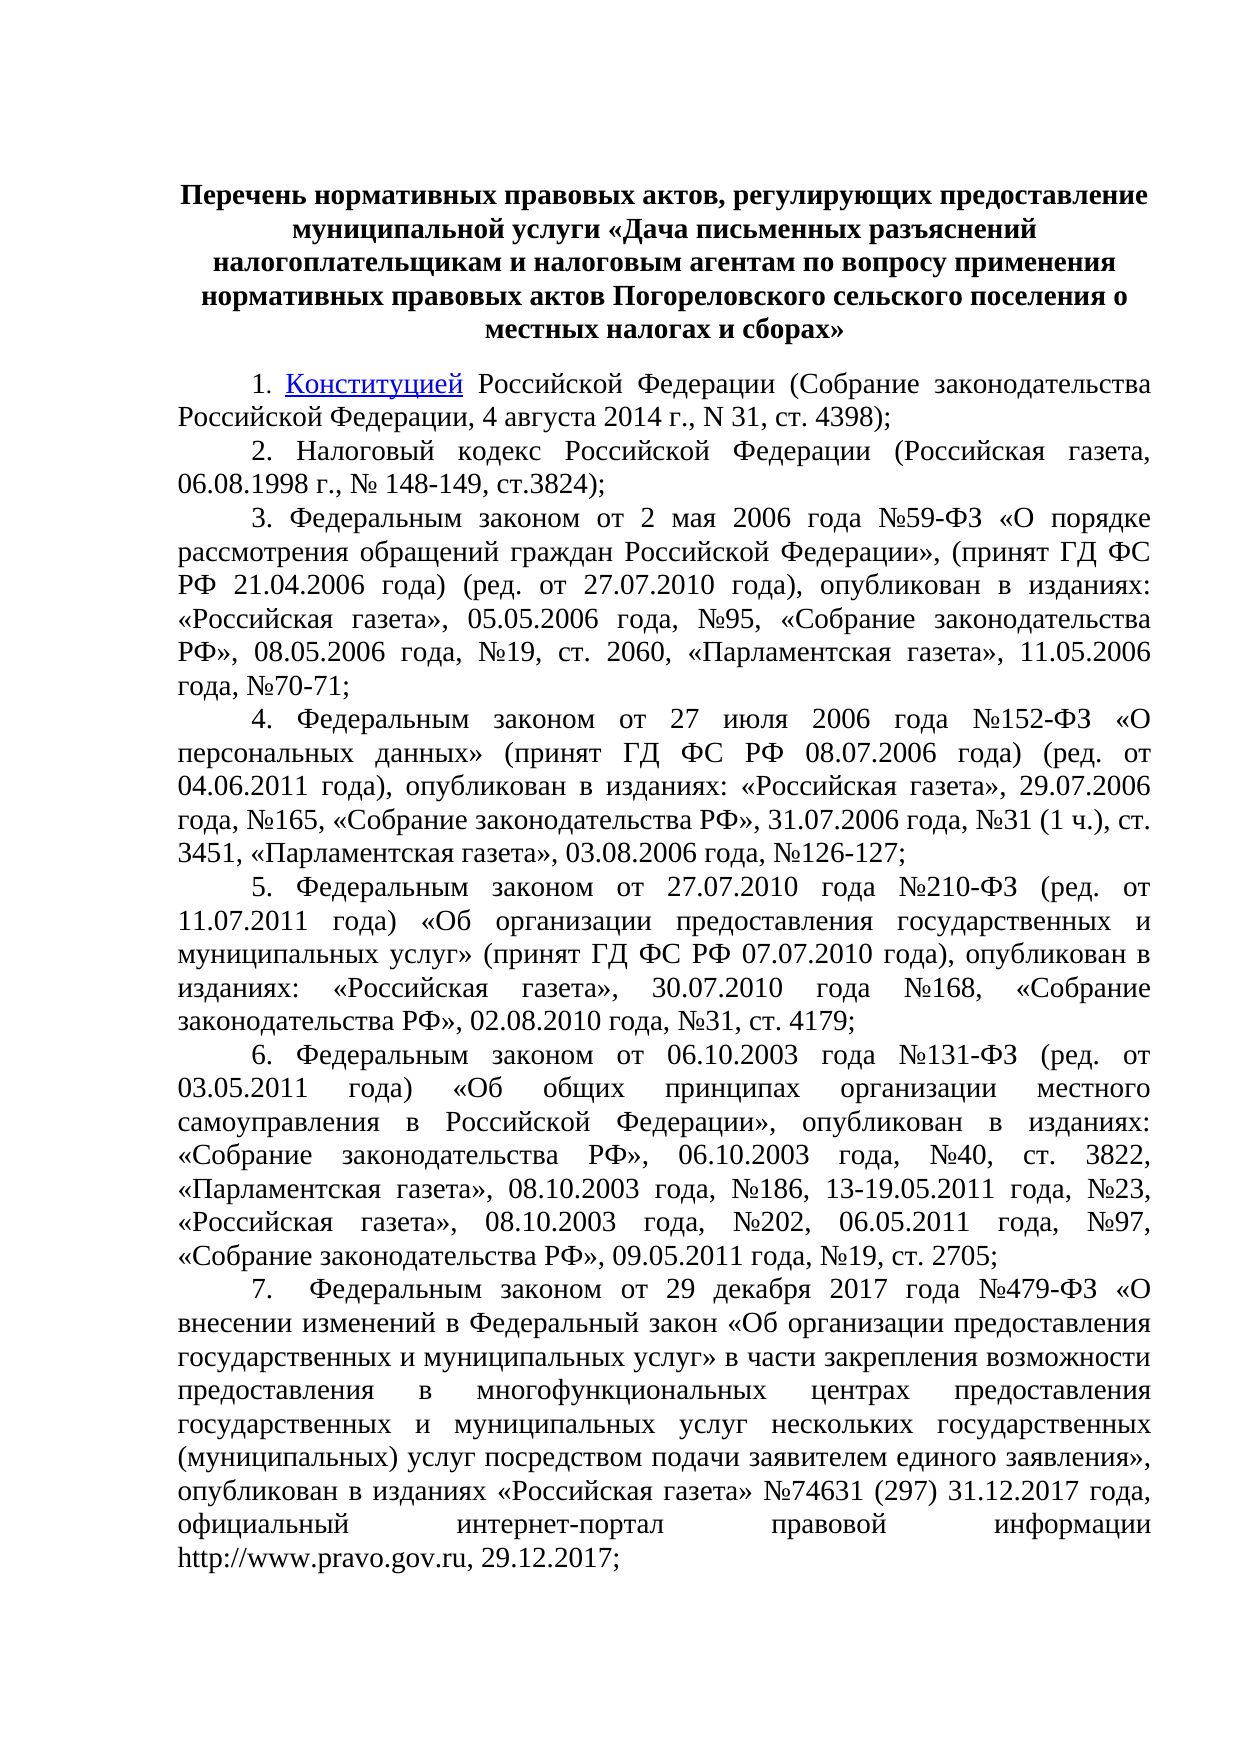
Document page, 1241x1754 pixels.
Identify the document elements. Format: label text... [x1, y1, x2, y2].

text Перечень нормативных правовых актов, регулирующих предоставление муниципальной услуги «Дача письменных разъяснений налогоплательщикам и налоговым агентам по вопросу применения нормативных правовых актов Погореловского сельского поселения о местных налогах и сборах» [177, 177, 1152, 345]
text 3. Федеральным законом от 2 мая №59-ФЗ «О порядке рассмотрения обращений граждан Российской Федерации», (принят ГД ФС РФ 21.04.2006 года) (ред. от 27.07.2010 года), опубликован в изданиях: «Российская газета», 05.05.2006 года, №95, «Собрание законодательства РФ», 08.05.2006 года, №19, ст. 2060, «Парламентская газета», 11.05.2006 года, №70-71; [177, 500, 1152, 701]
text 4. Федеральным законом от 27 июля 2006 года №152-ФЗ «О персональных данных» (принят ГД ФС РФ 08.07.2006 года) (ред. от 04.06.2011 года), опубликован в изданиях: «Российская газета», 29.07.2006 года, №165, «Собрание законодательства РФ», 31.07.2006 года, №31 (1 ч.), ст. 3451, «Парламентская газета», 03.08.2006 года, №126-127; [177, 701, 1152, 869]
text 2. Налоговый кодекс Российской Федерации (Российская газета, 06.08.1998 г., № 148-149, ст.3824); [177, 433, 1152, 500]
text 6. Федеральным законом от 06.10.2003 года №131-ФЗ (ред. от 03.05.2011 года) «Об общих принципах организации местного самоуправления в Российской Федерации», опубликован в изданиях: «Собрание законодательства РФ», 06.10.2003 года, №40, ст. 3822, «Парламентская газета», 08.10.2003 года, №186, 13-19.05.2011 года, №23, «Российская газета», 08.10.2003 года, №202, 06.05.2011 года, №97, «Собрание законодательства РФ», 09.05.2011 года, №19, ст. 2705; [177, 1037, 1152, 1272]
text 7. Федеральным законом от 29 декабря 2017 года №479-ФЗ «О внесении изменений в Федеральный закон «Об организации предоставления государственных и муниципальных услуг» в части закрепления возможности предоставления в многофункциональных центрах предоставления государственных и муниципальных услуг нескольких государственных (муниципальных) услуг посредством подачи заявителем единого заявления», опубликован в изданиях «Российская газета» №74631 (297) 31.12.2017 года, официальный интернет-портал правовой информации http://www.pravo.gov.ru, 29.12.2017; [177, 1272, 1152, 1573]
text 1. Конституцией Российской Федерации (Собрание законодательства Российской Федерации, 4 августа 2014 г., N 31, ст. 4398); [177, 366, 1152, 433]
text 5. Федеральным законом от 27.07.2010 года №210-ФЗ (ред. от 11.07.2011 года) «Об организации предоставления государственных и муниципальных услуг» (принят ГД ФС РФ 07.07.2010 года), опубликован в изданиях: «Российская газета», 30.07.2010 года №168, «Собрание законодательства РФ», 02.08.2010 года, №31, ст. 4179; [177, 869, 1152, 1037]
